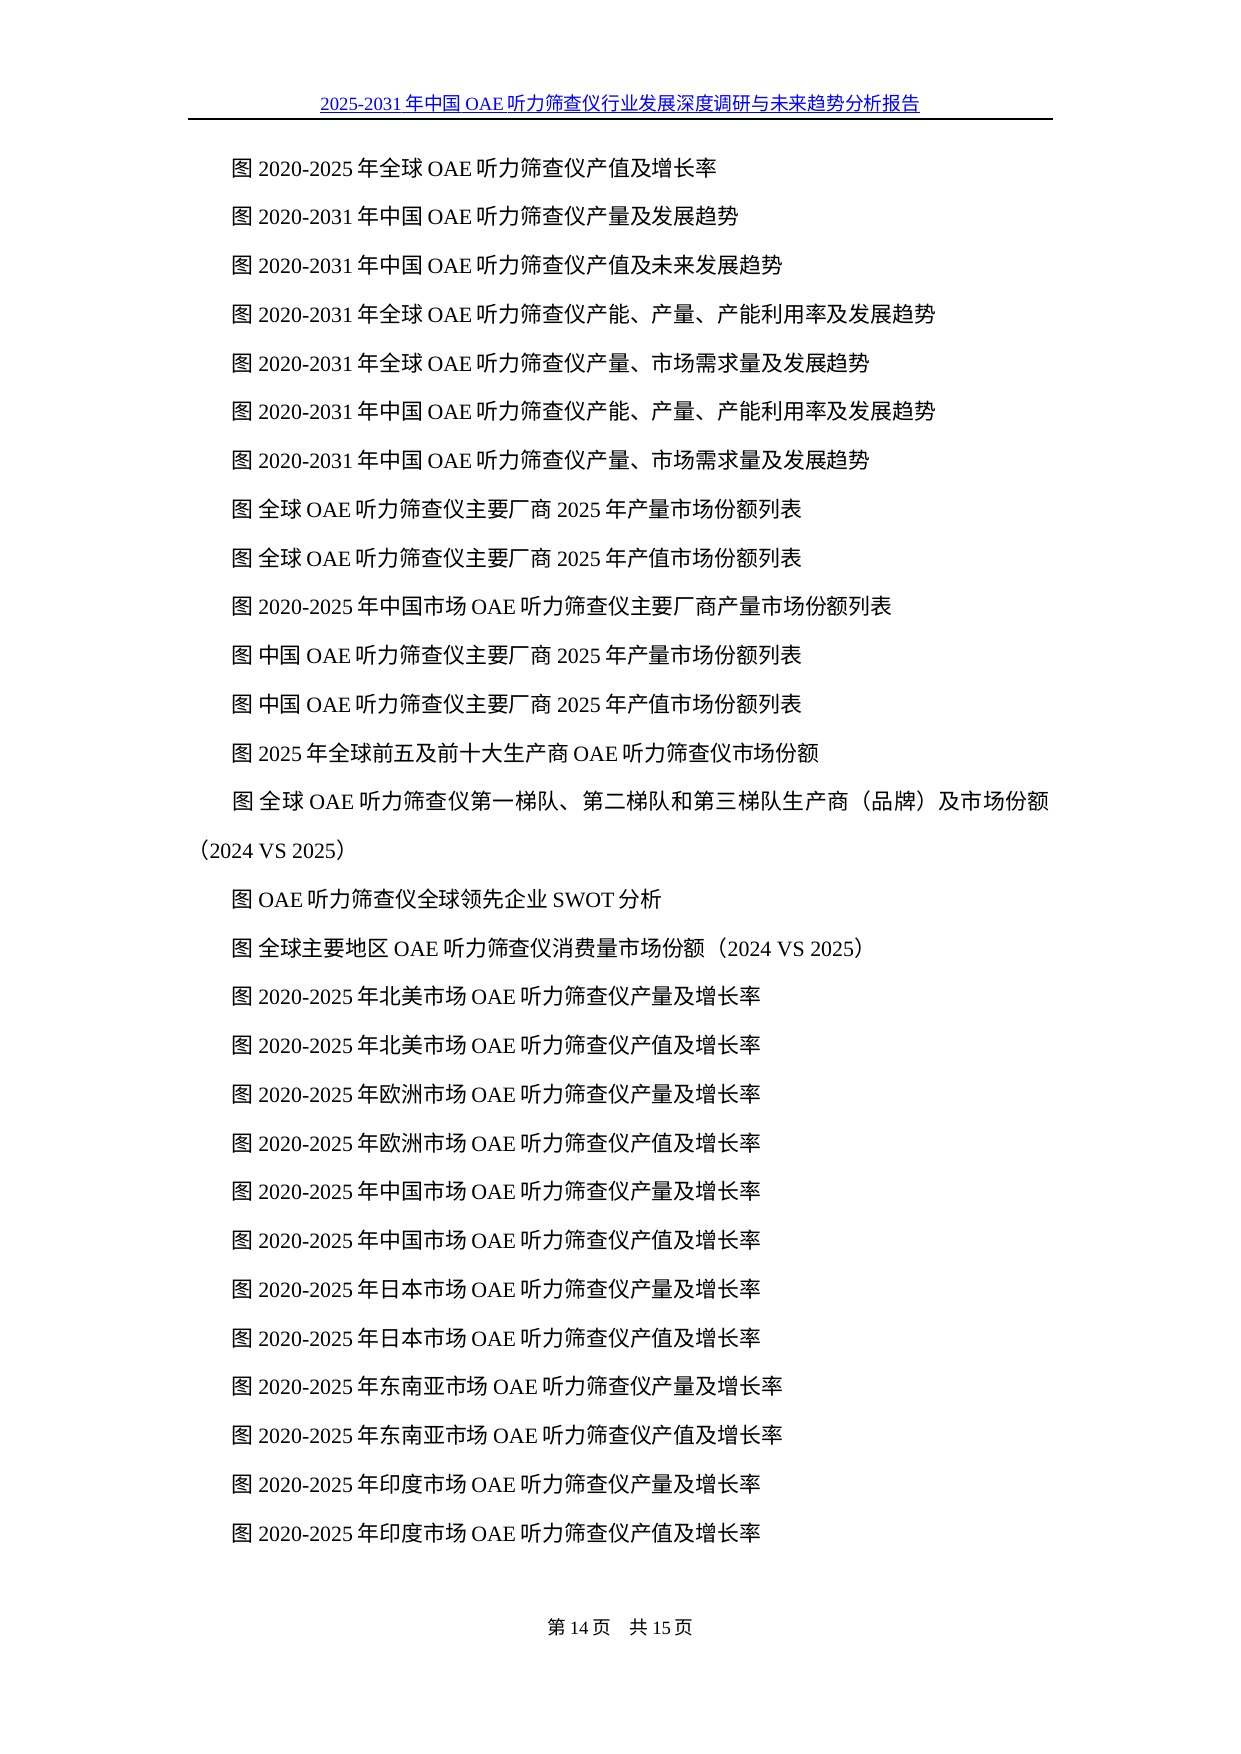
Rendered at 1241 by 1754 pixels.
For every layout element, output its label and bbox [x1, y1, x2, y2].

text [187, 150, 1053, 1548]
